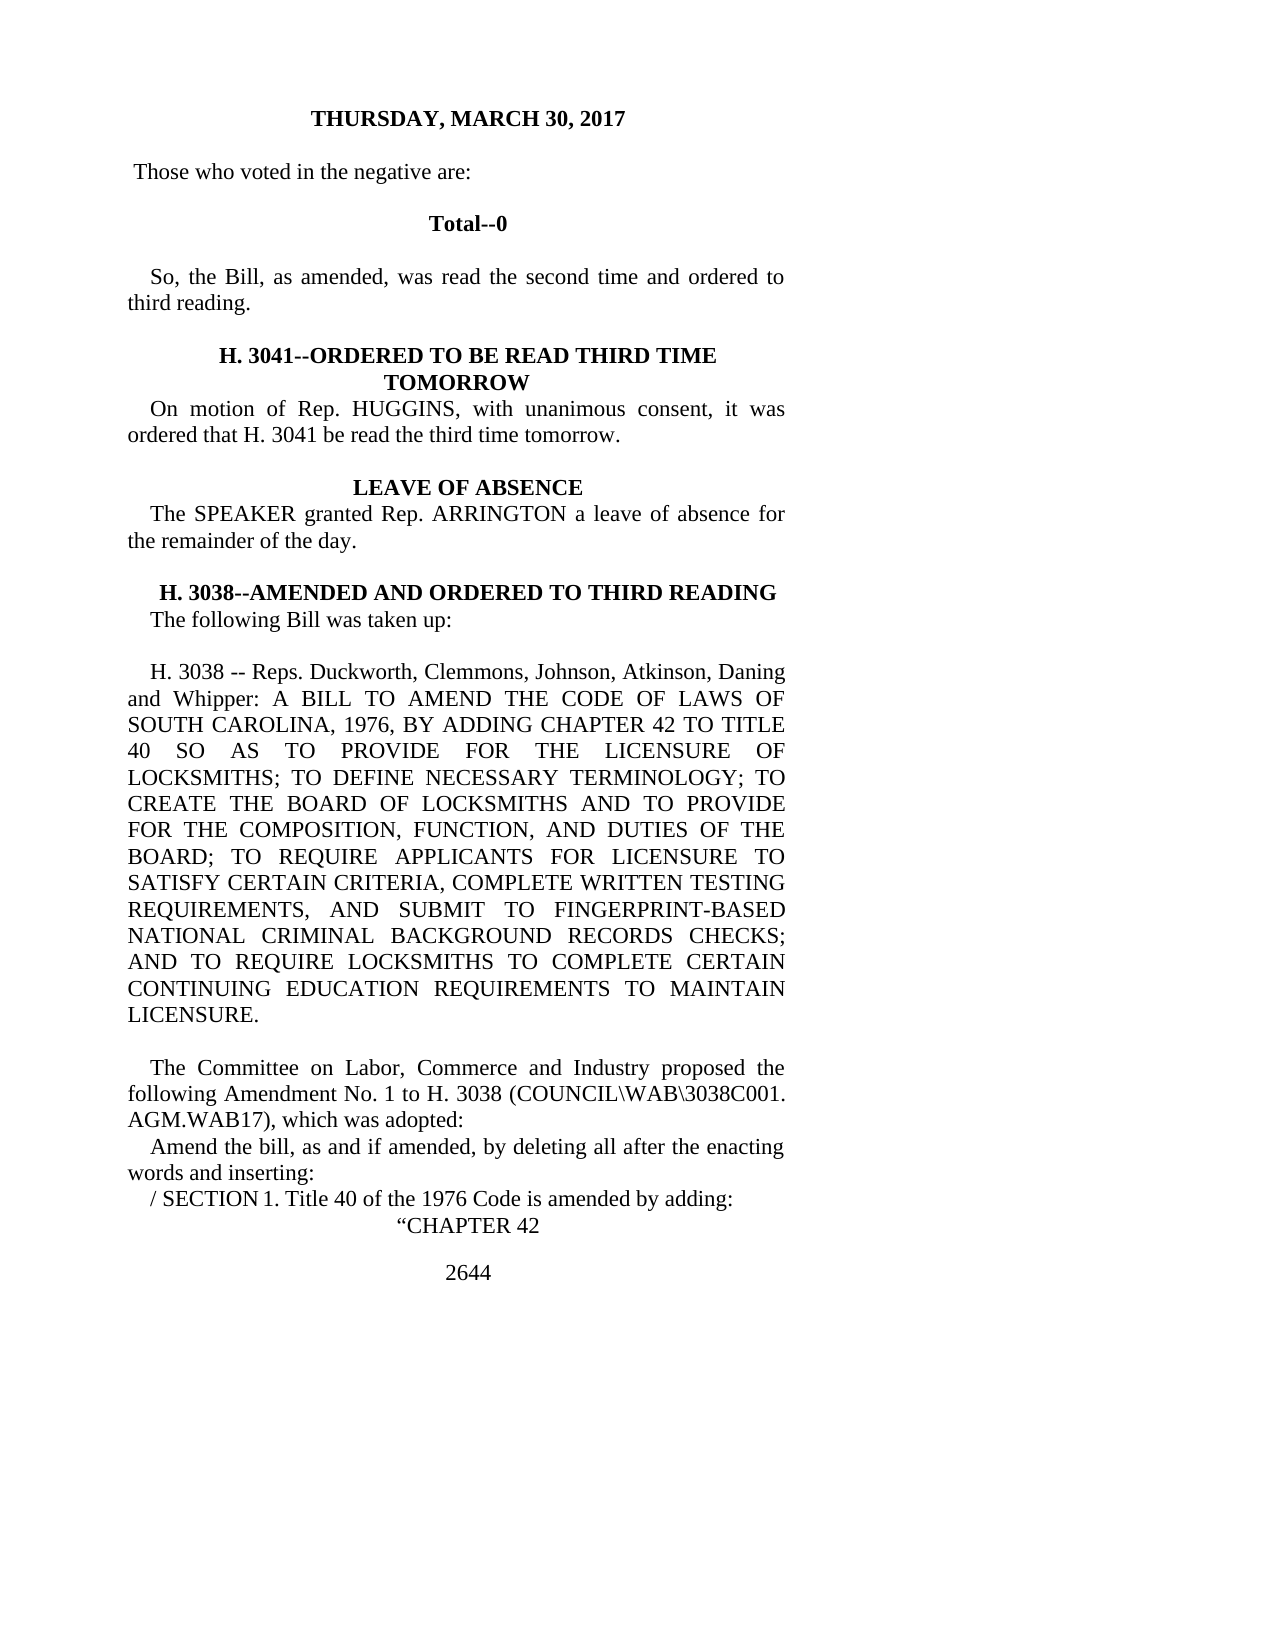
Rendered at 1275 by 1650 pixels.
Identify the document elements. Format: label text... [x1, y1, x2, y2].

text “CHAPTER 42 [127, 1212, 786, 1238]
text Total--0 [127, 210, 786, 237]
text Those who voted in the negative are: [127, 158, 786, 184]
text On motion of Rep. HUGGINS, with unanimous consent, it was ordered that H. 3041 be read the third time tomorrow. [127, 395, 786, 448]
text / SECTION 1. Title 40 of the 1976 Code is amended by adding: [127, 1186, 786, 1212]
text So, the Bill, as amended, was read the second time and ordered to third reading. [127, 263, 786, 316]
text The following Bill was taken up: [127, 606, 786, 632]
text LEAVE OF ABSENCE [127, 474, 786, 500]
text The Committee on Labor, Commerce and Industry proposed the following Amendment No. 1 to H. 3038 (COUNCIL\WAB\3038C001. AGM.WAB17), which was adopted: [127, 1054, 786, 1133]
text H. 3041--ORDERED TO BE READ THIRD TIME TOMORROW [127, 342, 786, 395]
text Amend the bill, as and if amended, by deleting all after the enacting words and inserting: [127, 1133, 786, 1186]
text H. 3038--AMENDED AND ORDERED TO THIRD READING [127, 579, 786, 606]
text H. 3038 -- Reps. Duckworth, Clemmons, Johnson, Atkinson, Daning and Whipper: A BILL TO AMEND THE CODE OF LAWS OF SOUTH CAROLINA, 1976, BY ADDING CHAPTER 42 TO TITLE 40 SO AS TO PROVIDE FOR THE LICENSURE OF LOCKSMITHS; TO DEFINE NECESSARY TERMINOLOGY; TO CREATE THE BOARD OF LOCKSMITHS AND TO PROVIDE FOR THE COMPOSITION, FUNCTION, AND DUTIES OF THE BOARD; TO REQUIRE APPLICANTS FOR LICENSURE TO SATISFY CERTAIN CRITERIA, COMPLETE WRITTEN TESTING REQUIREMENTS, AND SUBMIT TO FINGERPRINT-BASED NATIONAL CRIMINAL BACKGROUND RECORDS CHECKS; AND TO REQUIRE LOCKSMITHS TO COMPLETE CERTAIN CONTINUING EDUCATION REQUIREMENTS TO MAINTAIN LICENSURE. [127, 658, 786, 1027]
text The SPEAKER granted Rep. ARRINGTON a leave of absence for the remainder of the day. [127, 500, 786, 553]
